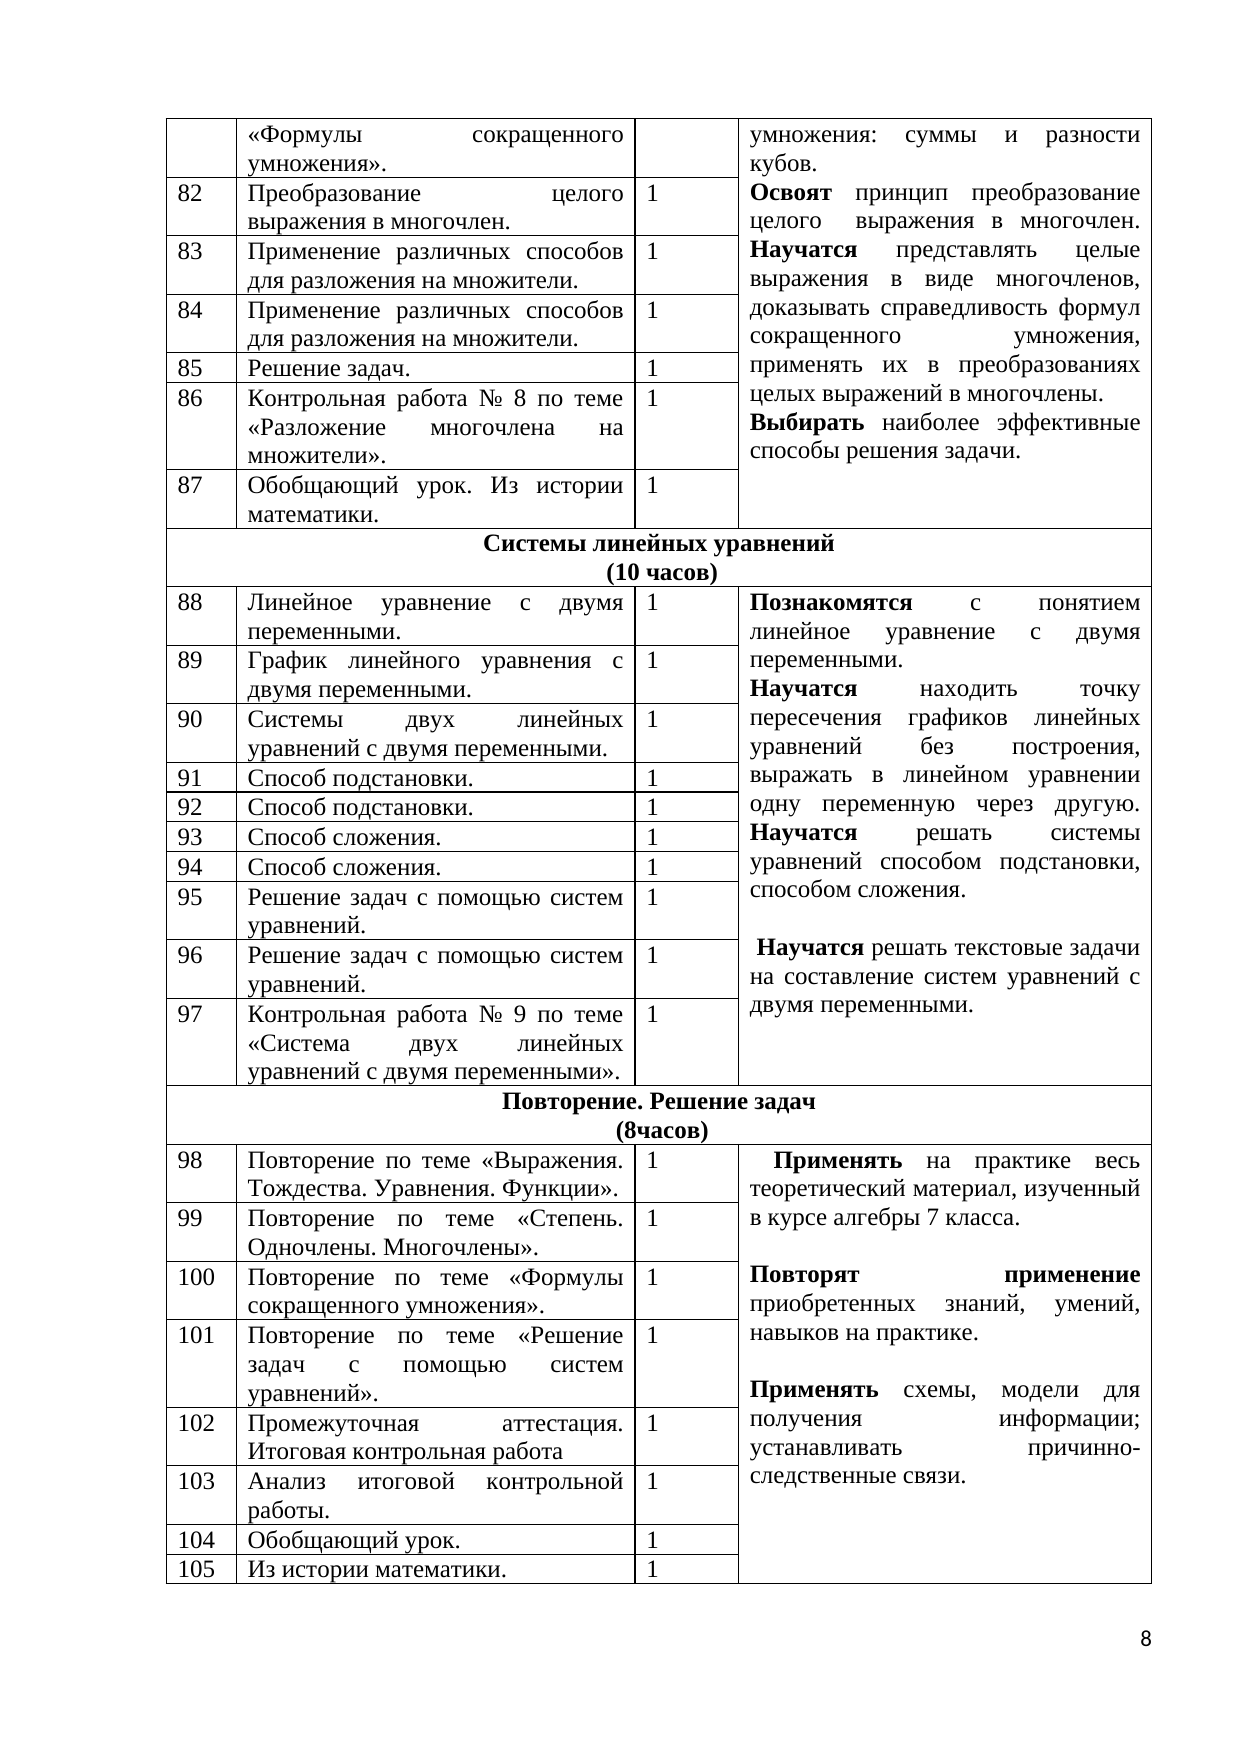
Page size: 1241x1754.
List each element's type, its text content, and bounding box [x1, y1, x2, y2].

table_cell Повторение по теме «Степень. Одночлены. Многочлены». [237, 1203, 634, 1261]
table_cell 92 [167, 793, 236, 821]
table_cell 1 [636, 295, 738, 352]
table_cell 86 [167, 383, 236, 469]
table_cell 1 [636, 999, 738, 1085]
table_cell Решение задач с помощью систем уравнений. [237, 940, 634, 998]
table_cell Линейное уравнение с двумя переменными. [237, 587, 634, 644]
table_cell 91 [167, 763, 236, 791]
table_cell 1 [636, 763, 738, 791]
table_cell 95 [167, 882, 236, 939]
table_cell Повторение по теме «Формулы сокращенного умножения». [237, 1262, 634, 1319]
table_cell 88 [167, 587, 236, 644]
table_cell 1 [636, 119, 738, 177]
table_cell 97 [167, 999, 236, 1085]
table_cell 85 [167, 353, 236, 382]
table_cell Контрольная работа № 9 по теме «Система двух линейных уравнений с двумя переменными». [237, 999, 634, 1085]
table_cell 1 [636, 587, 738, 644]
table_cell 84 [167, 295, 236, 352]
table_cell 1 [636, 1320, 738, 1407]
table_cell 1 [636, 882, 738, 939]
table_cell 99 [167, 1203, 236, 1261]
table_cell 105 [167, 1555, 236, 1583]
table_cell Применение различных способов для разложения на множители. [237, 295, 634, 352]
table_cell 81 [167, 119, 236, 177]
table_cell Из истории математики. [237, 1555, 634, 1583]
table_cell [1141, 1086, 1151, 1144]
table_cell 1 [636, 1408, 738, 1465]
table_cell 1 [636, 646, 738, 703]
table_cell 1 [636, 353, 738, 382]
table_cell Повторение по теме «Решение задач с помощью систем уравнений». [237, 1320, 634, 1407]
table_cell 1 [636, 1145, 738, 1202]
table_cell Способ сложения. [237, 852, 634, 881]
table_cell 103 [167, 1466, 236, 1524]
table_cell Обобщающий урок. Из истории математики. [237, 470, 634, 528]
table_cell Обобщающий урок. [237, 1525, 634, 1553]
table_cell 96 [167, 940, 236, 998]
table_cell 1 [636, 1203, 738, 1261]
table_cell 102 [167, 1408, 236, 1465]
table_cell 1 [636, 1555, 738, 1583]
table_cell Анализ итоговой контрольной работы. [237, 1466, 634, 1524]
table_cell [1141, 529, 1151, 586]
table_cell 98 [167, 1145, 236, 1202]
table_cell Повторение по теме «Выражения. Тождества. Уравнения. Функции». [237, 1145, 634, 1202]
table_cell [237, 119, 634, 177]
table_cell 93 [167, 822, 236, 851]
table_cell 100 [167, 1262, 236, 1319]
table_cell 82 [167, 178, 236, 235]
table_cell 1 [636, 793, 738, 821]
table_cell 1 [636, 1466, 738, 1524]
table_cell 1 [636, 470, 738, 528]
table_cell Контрольная работа № 8 по теме «Разложение многочлена на множители». [237, 383, 634, 469]
table_cell 1 [636, 940, 738, 998]
table_cell 1 [636, 704, 738, 762]
table_cell 1 [636, 383, 738, 469]
table_cell Способ подстановки. [237, 763, 634, 791]
table_cell Способ подстановки. [237, 793, 634, 821]
table_cell 1 [636, 1262, 738, 1319]
table_cell 89 [167, 646, 236, 703]
table_cell 1 [636, 1525, 738, 1553]
table_cell График линейного уравнения с двумя переменными. [237, 646, 634, 703]
table_cell 87 [167, 470, 236, 528]
table_cell 1 [636, 822, 738, 851]
table_cell Решение задач. [237, 353, 634, 382]
table_cell 83 [167, 236, 236, 294]
table_cell 1 [636, 178, 738, 235]
table_cell Промежуточная аттестация. Итоговая контрольная работа [237, 1408, 634, 1465]
table_cell Способ сложения. [237, 822, 634, 851]
table_cell 1 [636, 852, 738, 881]
table_cell 94 [167, 852, 236, 881]
table_cell Решение задач с помощью систем уравнений. [237, 882, 634, 939]
table_cell 104 [167, 1525, 236, 1553]
table_cell Преобразование целого выражения в многочлен. [237, 178, 634, 235]
table_cell 90 [167, 704, 236, 762]
table_cell Применять на практике весь теоретический материал, изученный в курсе алгебры 7 класса. Повторят применение приобретенных знаний, умений, навыков на практике. Применять схемы, модели для получения информации; устанавливать причинно-следственные связи. [739, 1145, 1151, 1583]
table_cell Познакомятся с понятием линейное уравнение с двумя переменными. Научатся находить точку пересечения графиков линейных уравнений без построения, выражать в линейном уравнении одну переменную через другую. Научатся решать системы уравнений способом подстановки, способом сложения. Научатся решать текстовые задачи на составление систем уравнений с двумя переменными. [739, 587, 1151, 1085]
table_cell Системы двух линейных уравнений с двумя переменными. [237, 704, 634, 762]
table_cell 101 [167, 1320, 236, 1407]
table_cell Применение различных способов для разложения на множители. [237, 236, 634, 294]
table_cell 1 [636, 236, 738, 294]
